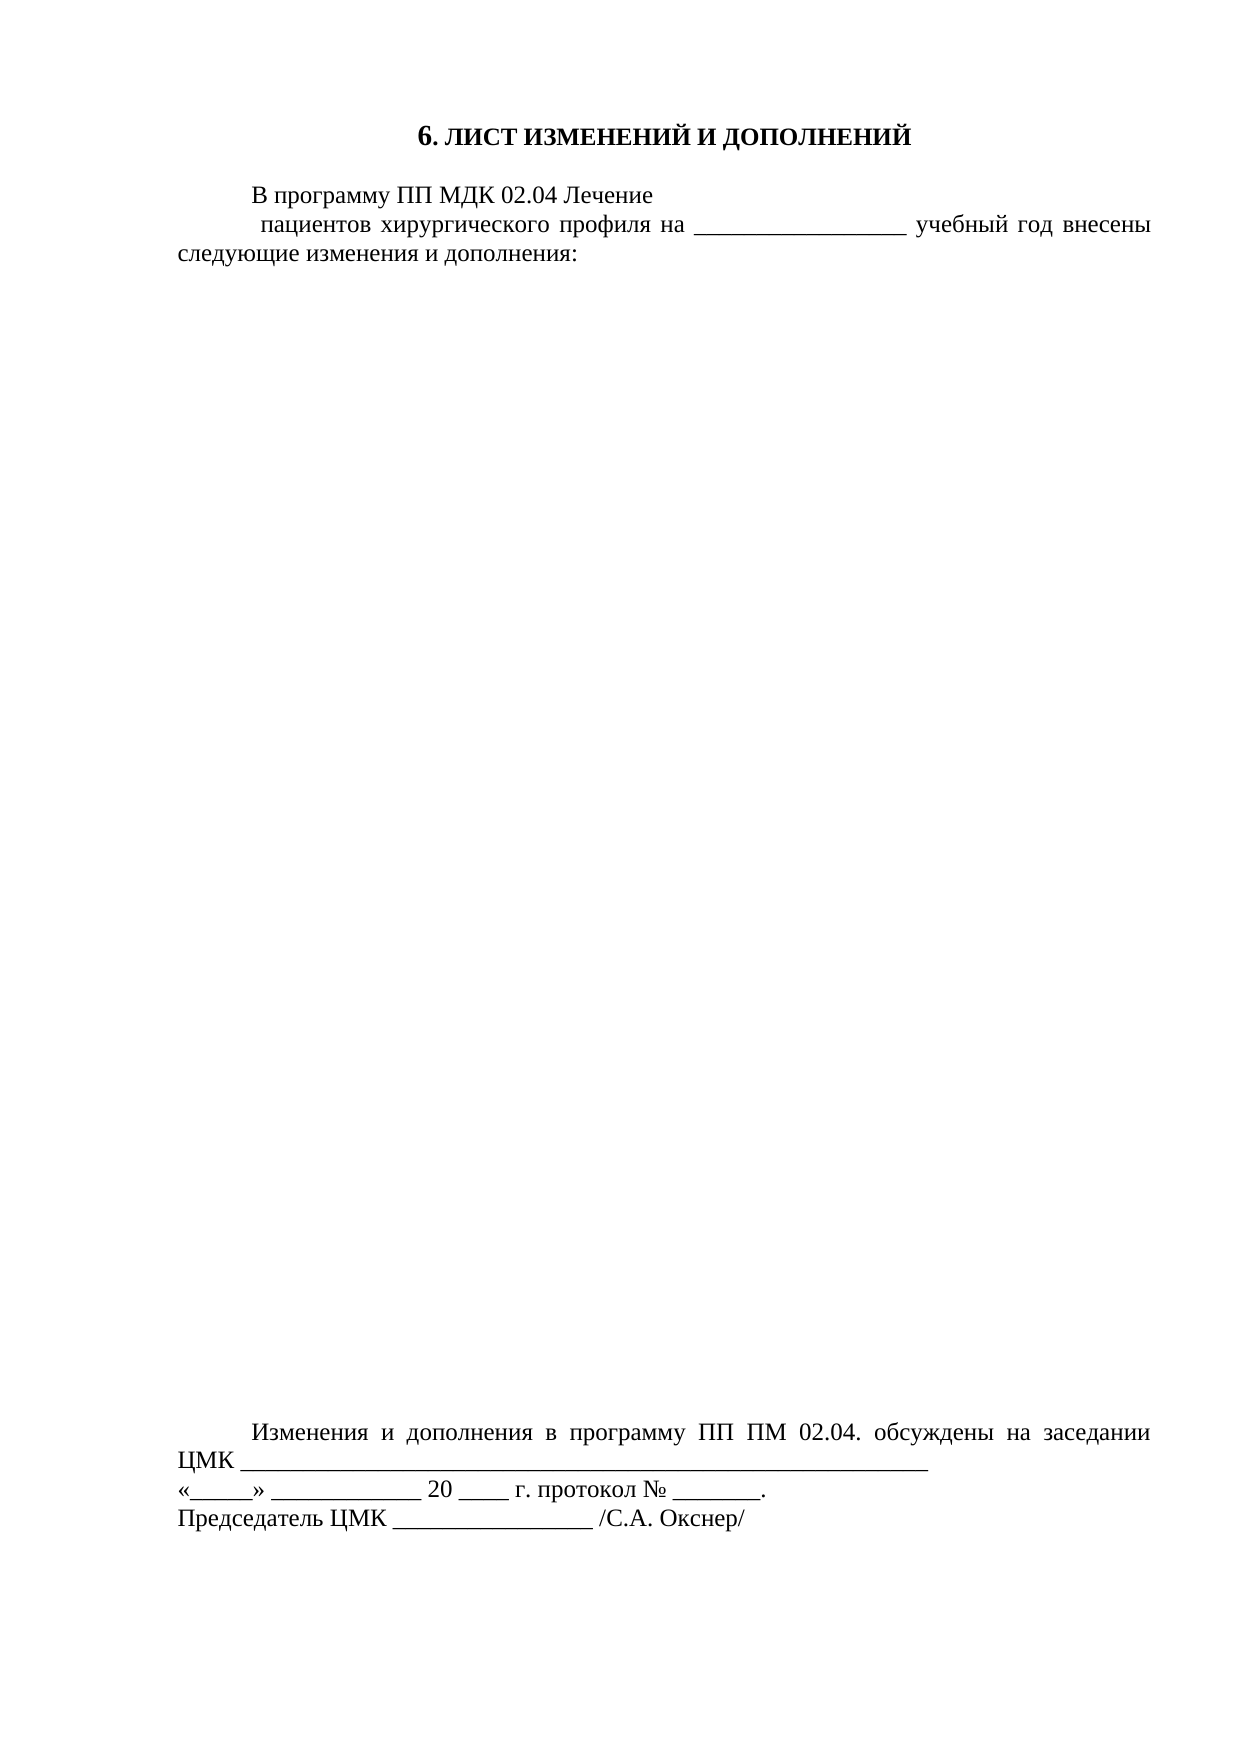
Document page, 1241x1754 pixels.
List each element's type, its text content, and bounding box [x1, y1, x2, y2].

text В программу ПП МДК 02.04 Лечение [177, 180, 1152, 209]
text «_____» ____________ 20 ____ г. протокол № _______. [177, 1474, 1152, 1503]
text Председатель ЦМК ________________ /С.А. Окснер/ [177, 1503, 1152, 1532]
text 6. лист изменений и дополнений [177, 118, 1152, 152]
text Изменения и дополнения в программу ПП ПМ 02.04. обсуждены на заседании ЦМК _______________________________________________________ [177, 1417, 1152, 1474]
text пациентов хирургического профиля на _________________ учебный год внесены следующие изменения и дополнения: [177, 209, 1152, 267]
